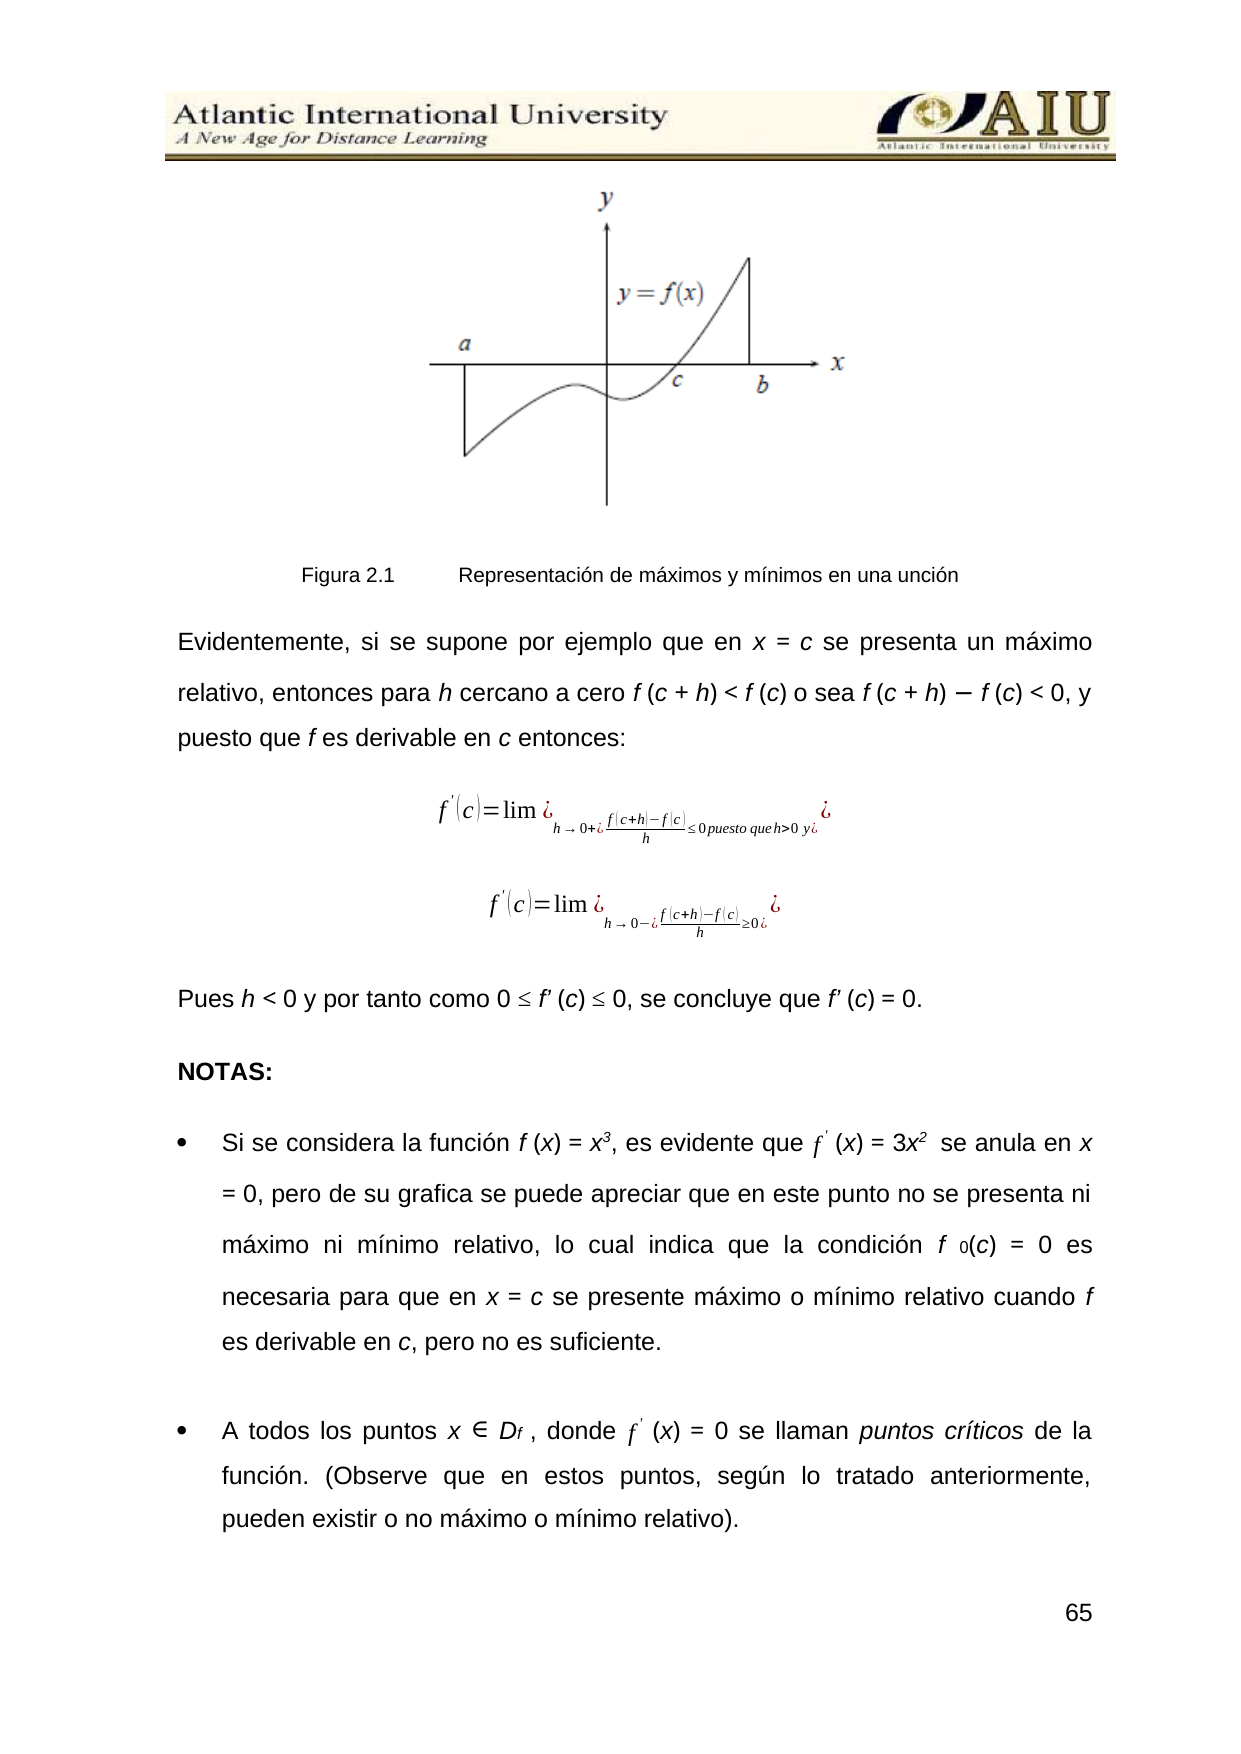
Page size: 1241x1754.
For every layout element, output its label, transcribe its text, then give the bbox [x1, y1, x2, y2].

text Pues h < 0 y por tanto como 0 f’ (c) 0, se concluye que f’ (c) = 0. [177, 981, 1092, 1015]
text Evidentemente, si se supone por ejemplo que en x = c se presenta un máximo relativo, entonces para h cercano a cero f (c + h) < f (c) o sea f (c + h) − f (c) < 0, y puesto que f es derivable en c entonces: [177, 624, 1092, 752]
text NOTAS: [177, 1057, 1092, 1086]
list Representación de máximos y mínimos en una unción [215, 563, 1092, 587]
picture [415, 181, 855, 524]
picture [150, 82, 1129, 166]
list A todos los puntos x Df , donde (x) = 0 se llaman puntos críticos de la función. (Observe que en estos puntos, según lo tratado anteriormente, pueden existir o no máximo o mínimo relativo). [177, 1413, 1092, 1533]
list Si se considera la función f (x) = x3, es evidente que (x) = 3x2 se anula en x = 0, pero de su grafica se puede apreciar que en este punto no se presenta ni máximo ni mínimo relativo, lo cual indica que la condición f 0(c) = 0 es necesaria para que en x = c se presente máximo o mínimo relativo cuando f es derivable en c, pero no es suficiente. [177, 1125, 1092, 1355]
